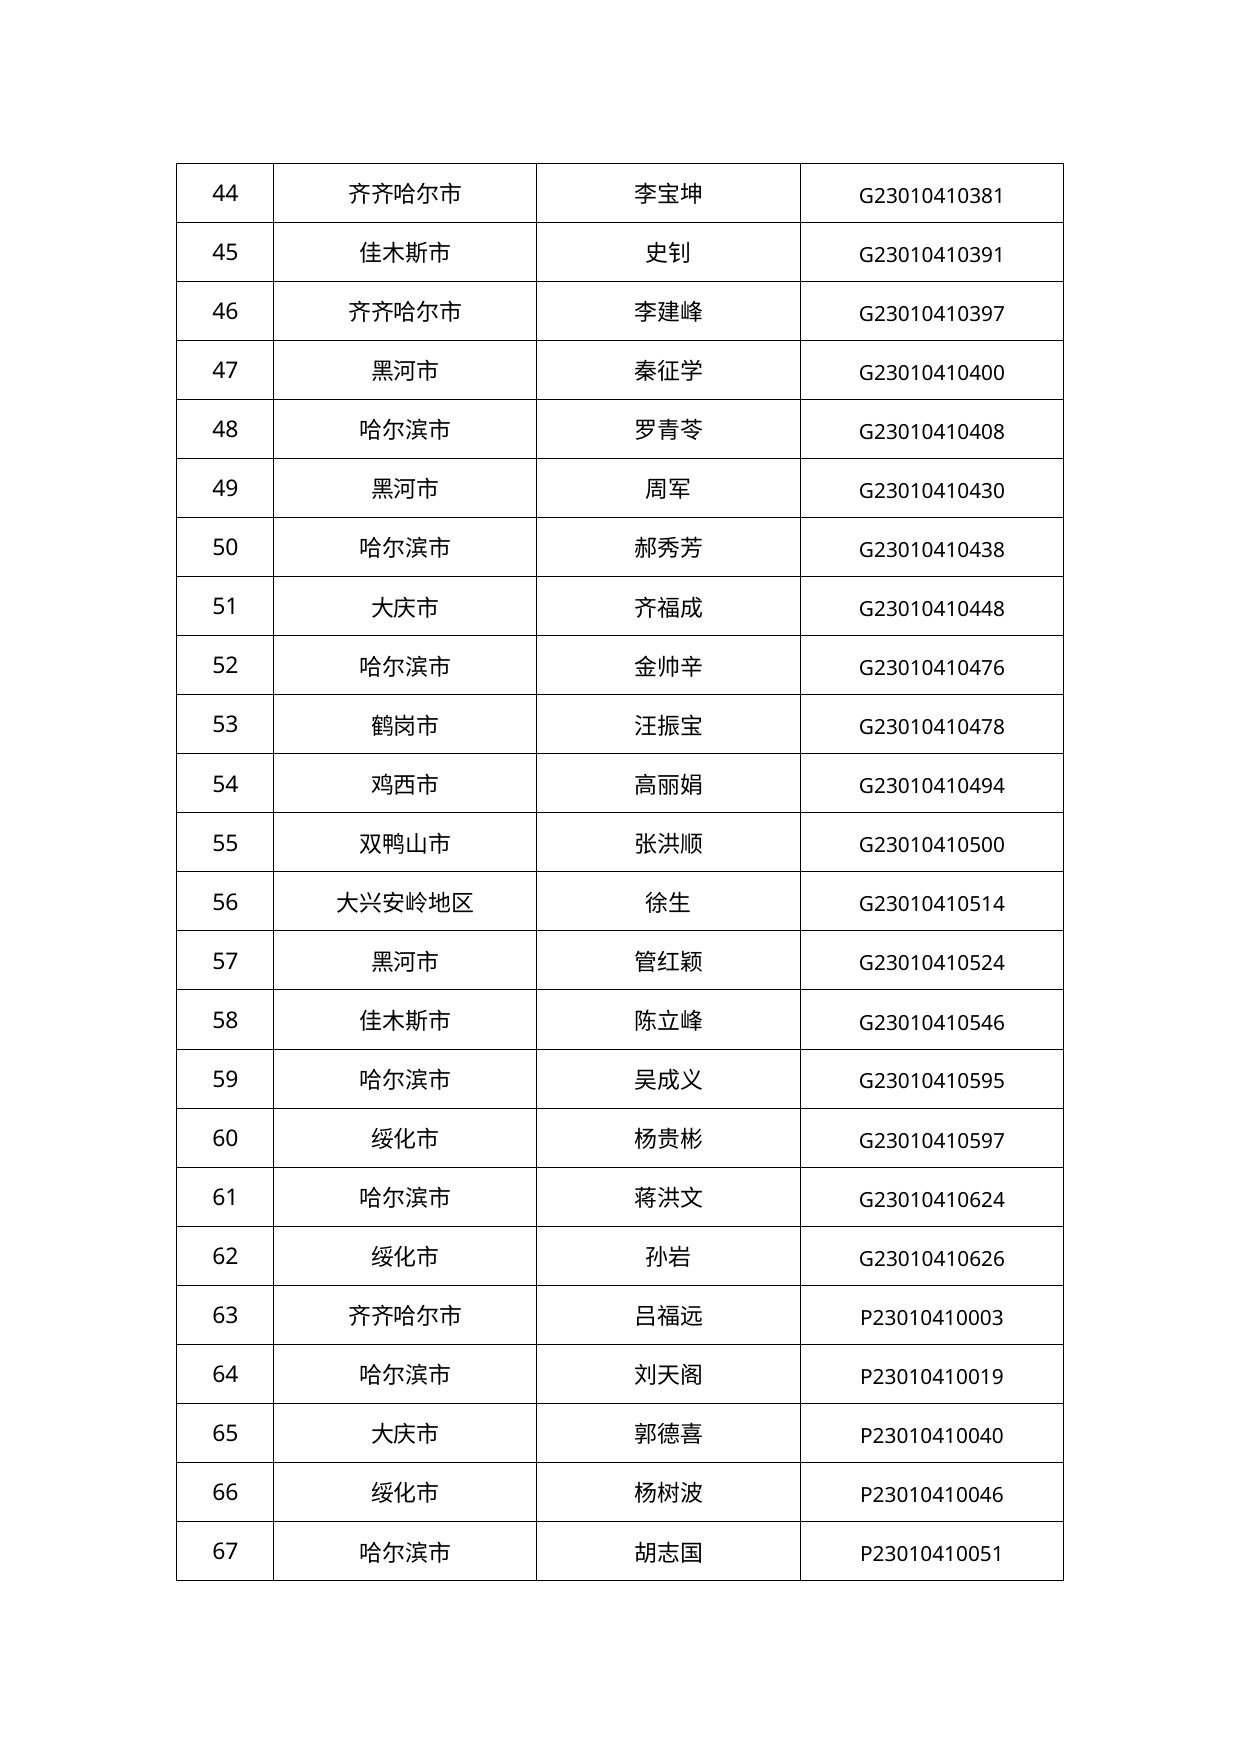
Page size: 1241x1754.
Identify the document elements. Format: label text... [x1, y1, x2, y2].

table_cell 绥化市 [274, 1463, 536, 1521]
table_cell G23010410595 [801, 1050, 1063, 1107]
table_cell G23010410381 [801, 164, 1063, 222]
table_cell 吴成义 [537, 1050, 800, 1107]
table_cell G23010410597 [801, 1109, 1063, 1167]
table_cell 鸡西市 [274, 754, 536, 812]
table_cell 杨树波 [537, 1463, 800, 1521]
table_cell 45 [177, 223, 273, 281]
table_cell 杨贵彬 [537, 1109, 800, 1167]
table_cell 51 [177, 577, 273, 635]
table_cell 59 [177, 1050, 273, 1107]
table_cell G23010410430 [801, 459, 1063, 517]
table_cell 64 [177, 1345, 273, 1403]
table_cell 金帅辛 [537, 636, 800, 694]
table_cell 绥化市 [274, 1109, 536, 1167]
table_cell G23010410524 [801, 931, 1063, 989]
table_cell 哈尔滨市 [274, 1050, 536, 1107]
table_cell G23010410448 [801, 577, 1063, 635]
table_cell 55 [177, 813, 273, 871]
table_cell G23010410494 [801, 754, 1063, 812]
table_cell 汪振宝 [537, 695, 800, 753]
table_cell 高丽娟 [537, 754, 800, 812]
table_cell 哈尔滨市 [274, 1168, 536, 1226]
table_cell 哈尔滨市 [274, 636, 536, 694]
table_cell 大兴安岭地区 [274, 872, 536, 930]
table_cell 周军 [537, 459, 800, 517]
table_cell 46 [177, 282, 273, 340]
table_cell 胡志国 [537, 1522, 800, 1580]
table_cell 李建峰 [537, 282, 800, 340]
table_cell G23010410478 [801, 695, 1063, 753]
table_cell 49 [177, 459, 273, 517]
table_cell G23010410438 [801, 518, 1063, 576]
table_cell G23010410408 [801, 400, 1063, 458]
table_cell 哈尔滨市 [274, 518, 536, 576]
table_cell 54 [177, 754, 273, 812]
table_cell 57 [177, 931, 273, 989]
table_cell 罗青苓 [537, 400, 800, 458]
table_cell 大庆市 [274, 1404, 536, 1462]
table_cell 蒋洪文 [537, 1168, 800, 1226]
table_cell 50 [177, 518, 273, 576]
table_cell 孙岩 [537, 1227, 800, 1285]
table_cell 双鸭山市 [274, 813, 536, 871]
table_cell 67 [177, 1522, 273, 1580]
table_cell G23010410500 [801, 813, 1063, 871]
table_cell 齐齐哈尔市 [274, 164, 536, 222]
table_cell 佳木斯市 [274, 990, 536, 1048]
table_cell G23010410546 [801, 990, 1063, 1048]
table_cell 徐生 [537, 872, 800, 930]
table_cell P23010410003 [801, 1286, 1063, 1344]
table_cell 黑河市 [274, 459, 536, 517]
table_cell 哈尔滨市 [274, 1522, 536, 1580]
table_cell G23010410476 [801, 636, 1063, 694]
table_cell 吕福远 [537, 1286, 800, 1344]
table_cell 65 [177, 1404, 273, 1462]
table_cell 哈尔滨市 [274, 1345, 536, 1403]
table_cell 哈尔滨市 [274, 400, 536, 458]
table_cell P23010410046 [801, 1463, 1063, 1521]
table_cell 鹤岗市 [274, 695, 536, 753]
table_cell 61 [177, 1168, 273, 1226]
table_cell 齐齐哈尔市 [274, 1286, 536, 1344]
table_cell P23010410040 [801, 1404, 1063, 1462]
table_cell 56 [177, 872, 273, 930]
table_cell 48 [177, 400, 273, 458]
table_cell P23010410051 [801, 1522, 1063, 1580]
table_cell G23010410626 [801, 1227, 1063, 1285]
table_cell 陈立峰 [537, 990, 800, 1048]
table_cell 刘天阁 [537, 1345, 800, 1403]
table_cell 齐齐哈尔市 [274, 282, 536, 340]
table_cell 史钊 [537, 223, 800, 281]
table_cell 秦征学 [537, 341, 800, 399]
table_cell G23010410514 [801, 872, 1063, 930]
table_cell 管红颖 [537, 931, 800, 989]
table_cell 绥化市 [274, 1227, 536, 1285]
table_cell 60 [177, 1109, 273, 1167]
table_cell 张洪顺 [537, 813, 800, 871]
table_cell G23010410397 [801, 282, 1063, 340]
table_cell 52 [177, 636, 273, 694]
table_cell G23010410391 [801, 223, 1063, 281]
table_cell 齐福成 [537, 577, 800, 635]
table_cell 47 [177, 341, 273, 399]
table_cell 黑河市 [274, 931, 536, 989]
table_cell 郭德喜 [537, 1404, 800, 1462]
table_cell P23010410019 [801, 1345, 1063, 1403]
table_cell G23010410400 [801, 341, 1063, 399]
table_cell 44 [177, 164, 273, 222]
table_cell G23010410624 [801, 1168, 1063, 1226]
table_cell 李宝坤 [537, 164, 800, 222]
table_cell 62 [177, 1227, 273, 1285]
table_cell 66 [177, 1463, 273, 1521]
table_cell 63 [177, 1286, 273, 1344]
table_cell 郝秀芳 [537, 518, 800, 576]
table_cell 53 [177, 695, 273, 753]
table_cell 黑河市 [274, 341, 536, 399]
table_cell 58 [177, 990, 273, 1048]
table_cell 佳木斯市 [274, 223, 536, 281]
table_cell 大庆市 [274, 577, 536, 635]
